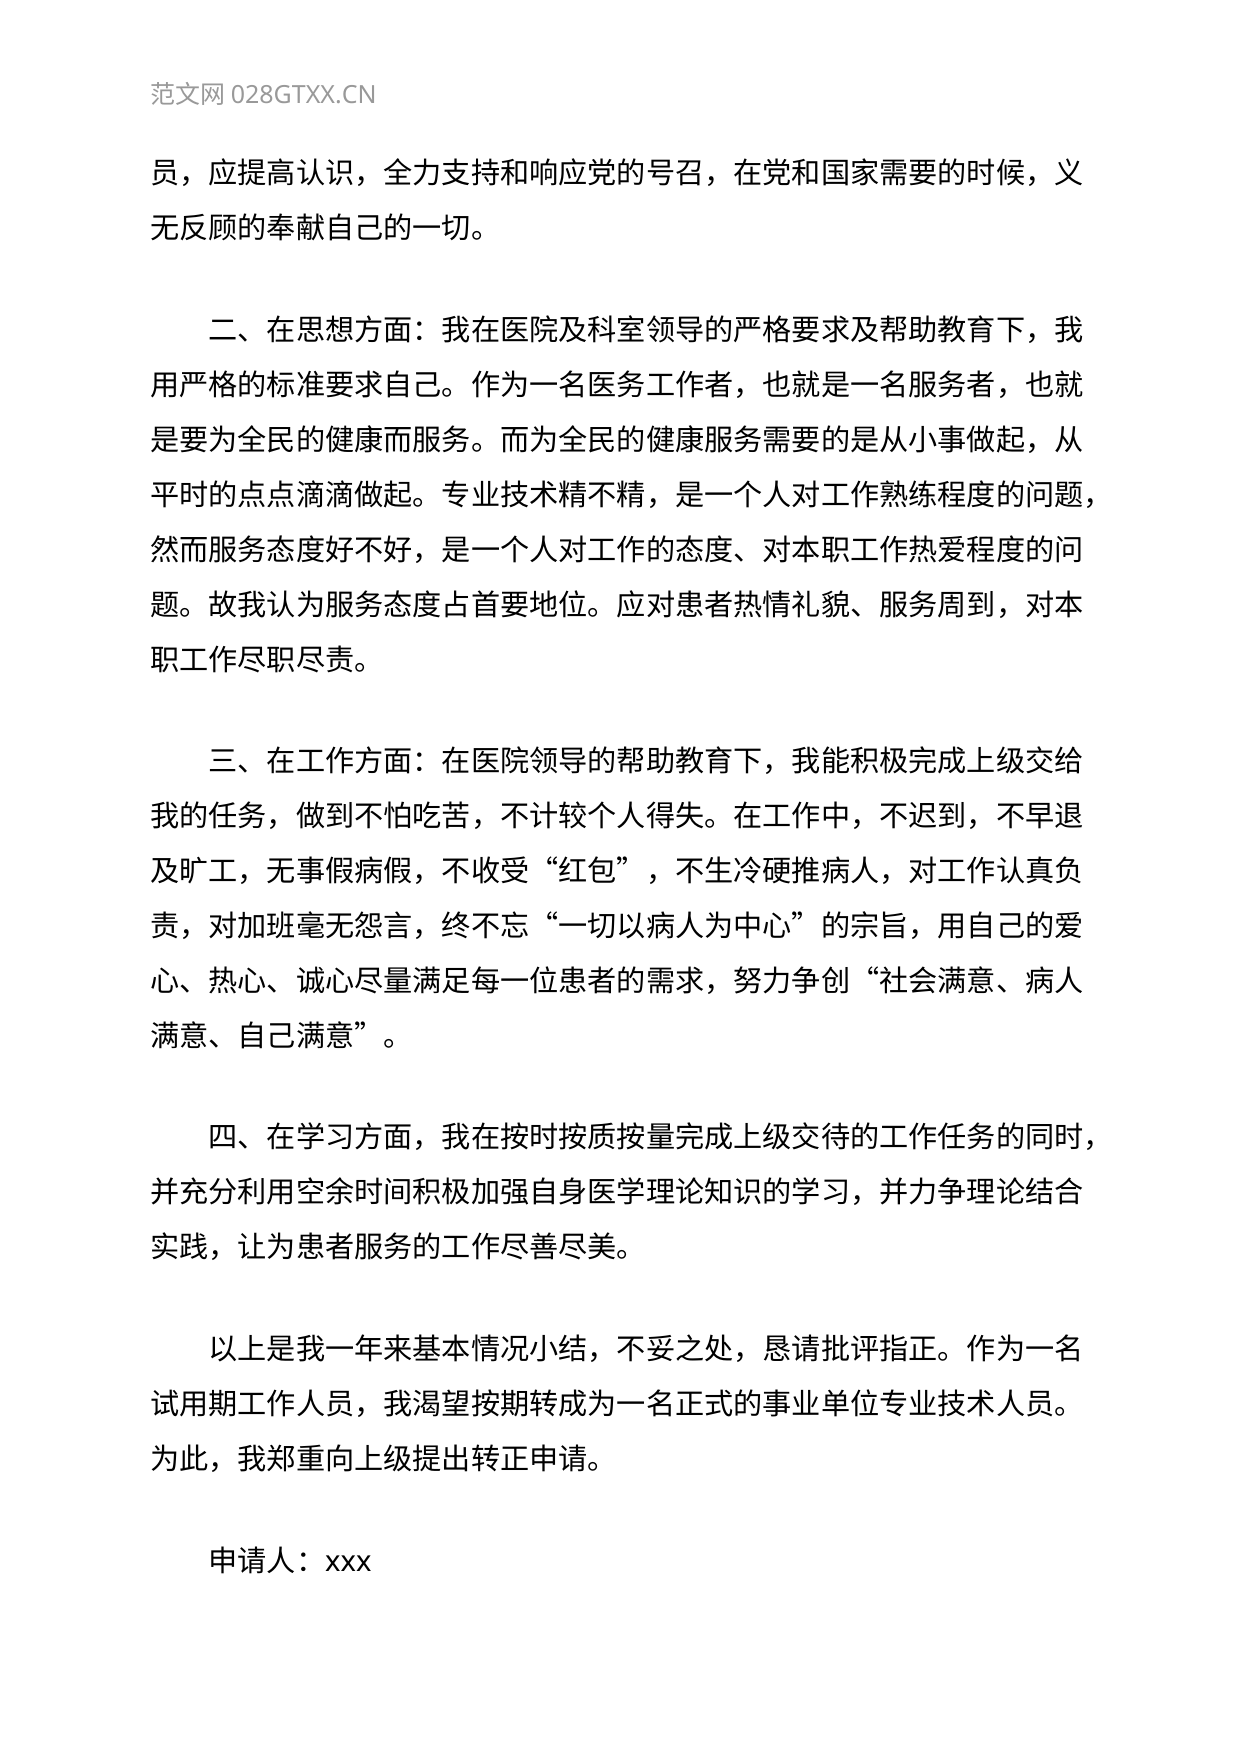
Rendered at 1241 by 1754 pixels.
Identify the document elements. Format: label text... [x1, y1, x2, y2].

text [150, 150, 1090, 247]
text 二、在思想方面：我在医院及科室领导的严格要求及帮助教育下，我用严格的标准要求自己。作为一名医务工作者，也就是一名服务者，也就是要为全民的健康而服务。而为全民的健康服务需要的是从小事做起，从平时的点点滴滴做起。专业技术精不精，是一个人对工作熟练程度的问题，然而服务态度好不好，是一个人对工作的态度、对本职工作热爱程度的问题。故我认为服务态度占首要地位。应对患者热情礼貌、服务周到，对本职工作尽职尽责。 [150, 307, 1090, 678]
text 三、在工作方面：在医院领导的帮助教育下，我能积极完成上级交给我的任务，做到不怕吃苦，不计较个人得失。在工作中，不迟到，不早退及旷工，无事假病假，不收受“红包”，不生冷硬推病人，对工作认真负责，对加班毫无怨言，终不忘“一切以病人为中心”的宗旨，用自己的爱心、热心、诚心尽量满足每一位患者的需求，努力争创“社会满意、病人满意、自己满意”。 [150, 738, 1090, 1054]
text 以上是我一年来基本情况小结，不妥之处，恳请批评指正。作为一名试用期工作人员，我渴望按期转成为一名正式的事业单位专业技术人员。为此，我郑重向上级提出转正申请。 [150, 1326, 1090, 1478]
text 申请人：xxx [150, 1537, 1090, 1579]
text 四、在学习方面，我在按时按质按量完成上级交待的工作任务的同时，并充分利用空余时间积极加强自身医学理论知识的学习，并力争理论结合实践，让为患者服务的工作尽善尽美。 [150, 1114, 1090, 1266]
